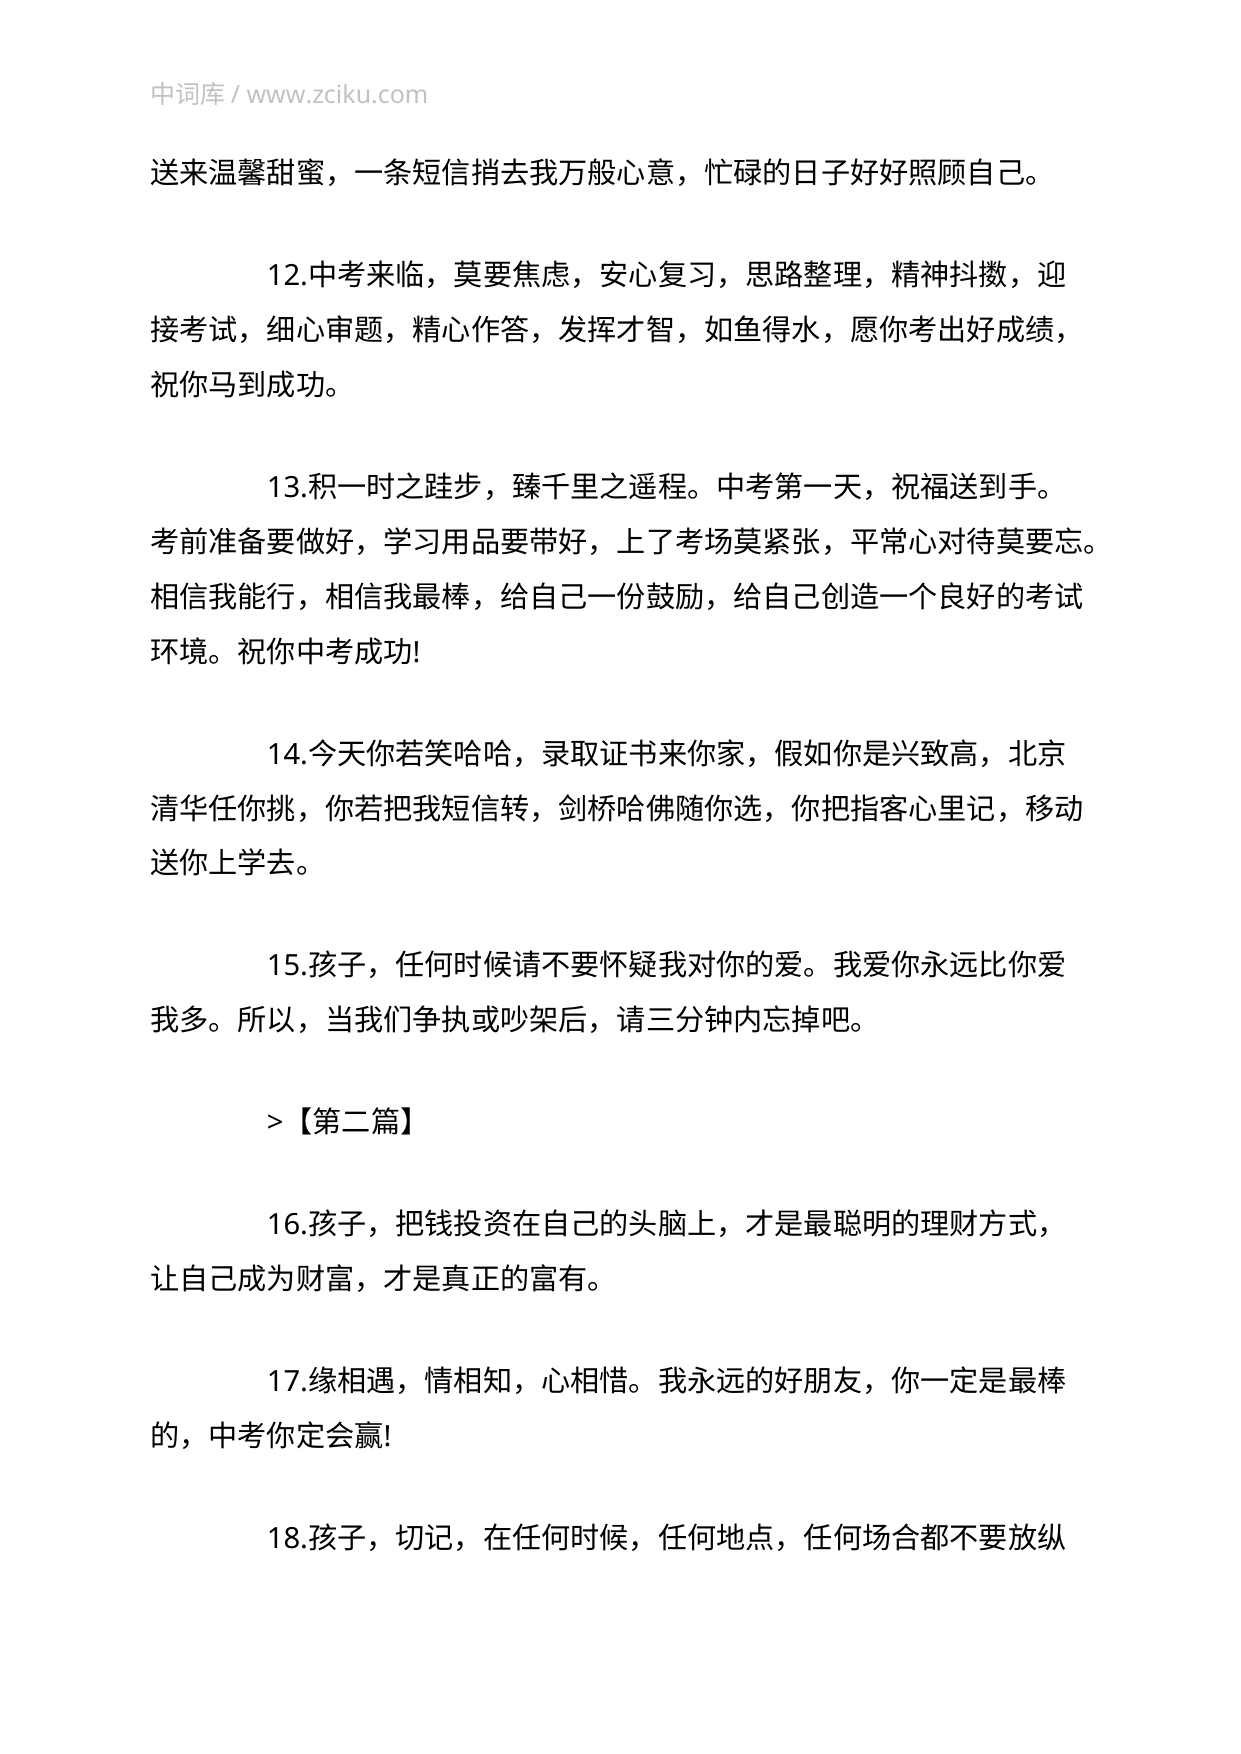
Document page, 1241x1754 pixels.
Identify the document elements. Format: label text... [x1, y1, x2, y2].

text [150, 150, 1090, 192]
text 16.孩子，把钱投资在自己的头脑上，才是最聪明的理财方式，让自己成为财富，才是真正的富有。 [150, 1201, 1090, 1298]
text 17.缘相遇，情相知，心相惜。我永远的好朋友，你一定是最棒的，中考你定会赢! [150, 1357, 1090, 1455]
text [150, 1514, 1090, 1557]
text >【第二篇】 [150, 1099, 1090, 1141]
text 13.积一时之跬步，臻千里之遥程。中考第一天，祝福送到手。考前准备要做好，学习用品要带好，上了考场莫紧张，平常心对待莫要忘。相信我能行，相信我最棒，给自己一份鼓励，给自己创造一个良好的考试环境。祝你中考成功! [150, 463, 1090, 671]
text 15.孩子，任何时候请不要怀疑我对你的爱。我爱你永远比你爱我多。所以，当我们争执或吵架后，请三分钟内忘掉吧。 [150, 942, 1090, 1039]
text 14.今天你若笑哈哈，录取证书来你家，假如你是兴致高，北京清华任你挑，你若把我短信转，剑桥哈佛随你选，你把指客心里记，移动送你上学去。 [150, 730, 1090, 882]
text 12.中考来临，莫要焦虑，安心复习，思路整理，精神抖擞，迎接考试，细心审题，精心作答，发挥才智，如鱼得水，愿你考出好成绩，祝你马到成功。 [150, 252, 1090, 404]
